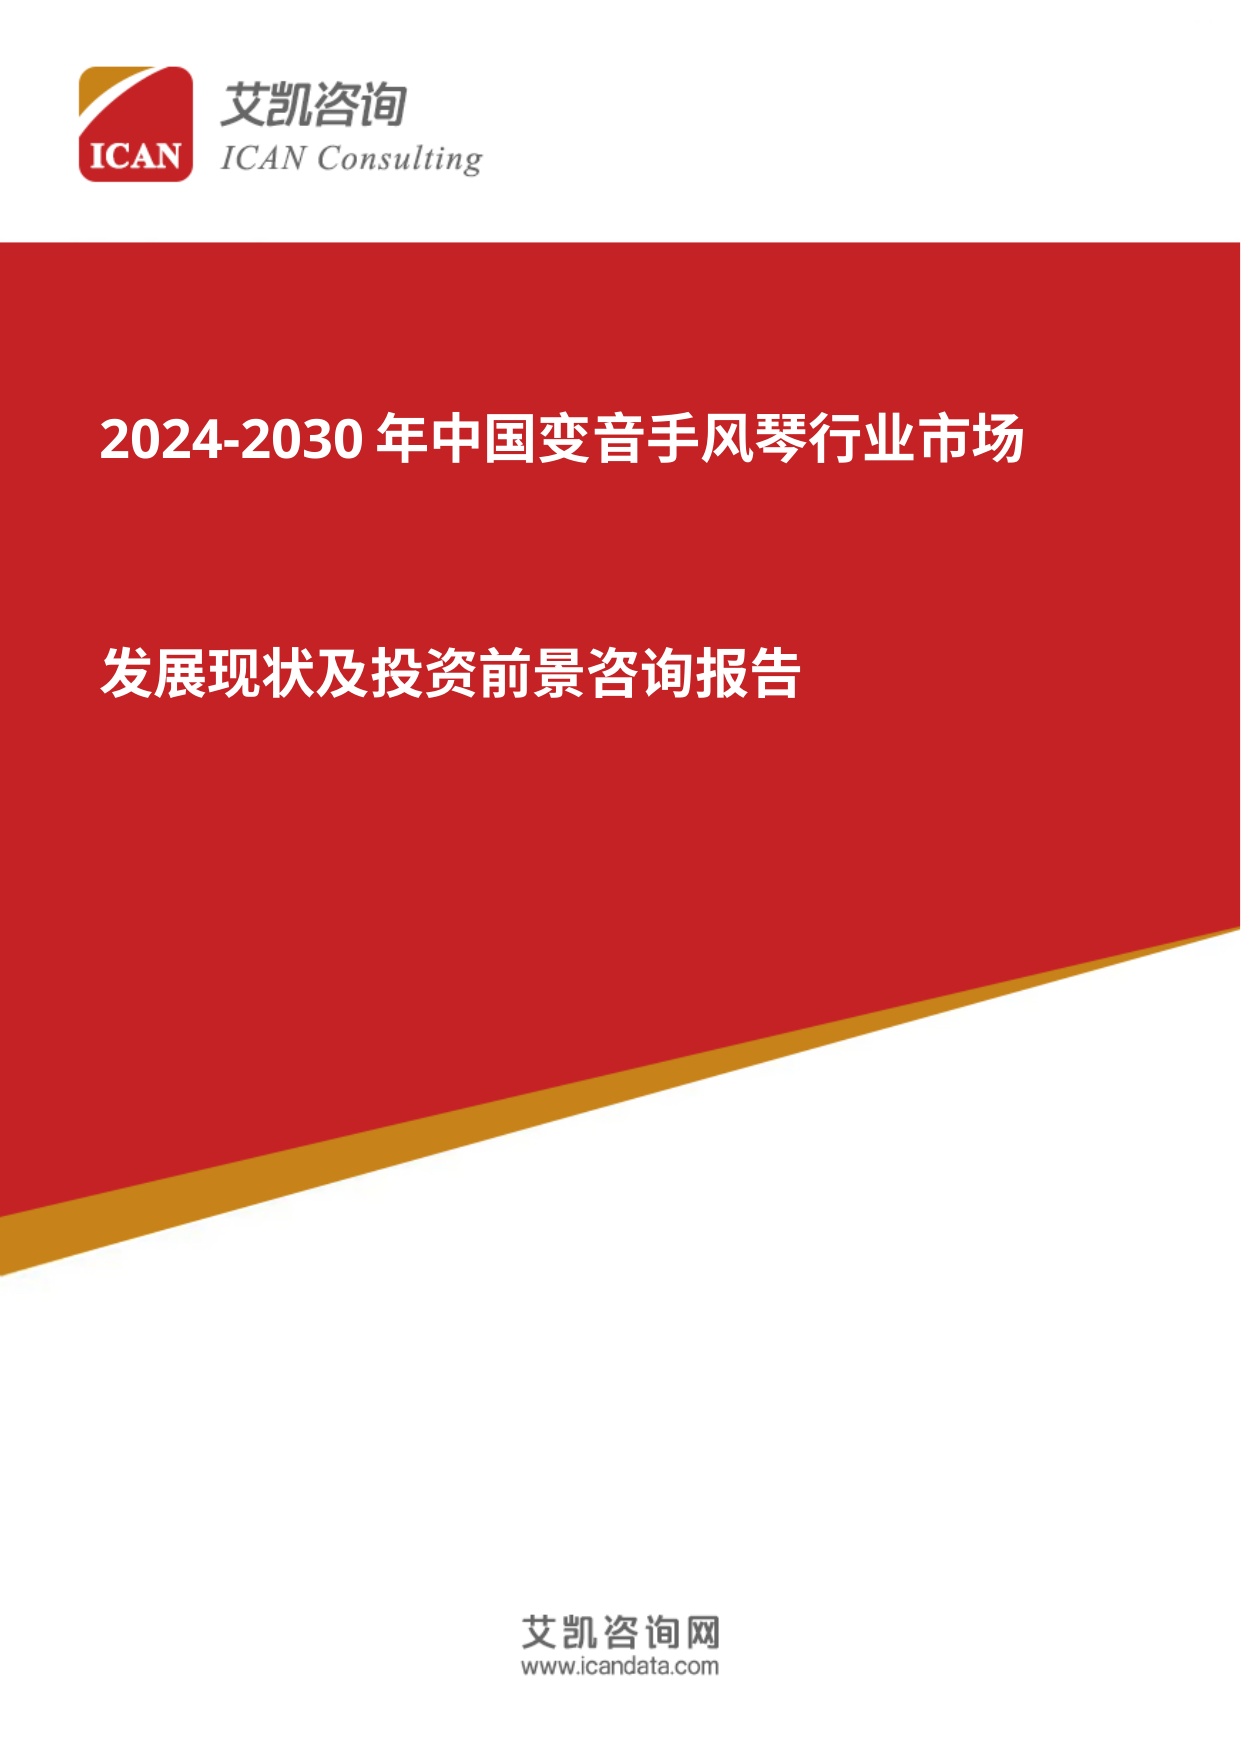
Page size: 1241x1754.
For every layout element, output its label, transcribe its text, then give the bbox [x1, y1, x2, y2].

subtitle 2024-2030年中国变音手风琴行业市场发展现状及投资前景咨询报告 [99, 386, 1053, 718]
picture [0, 5, 1241, 1754]
